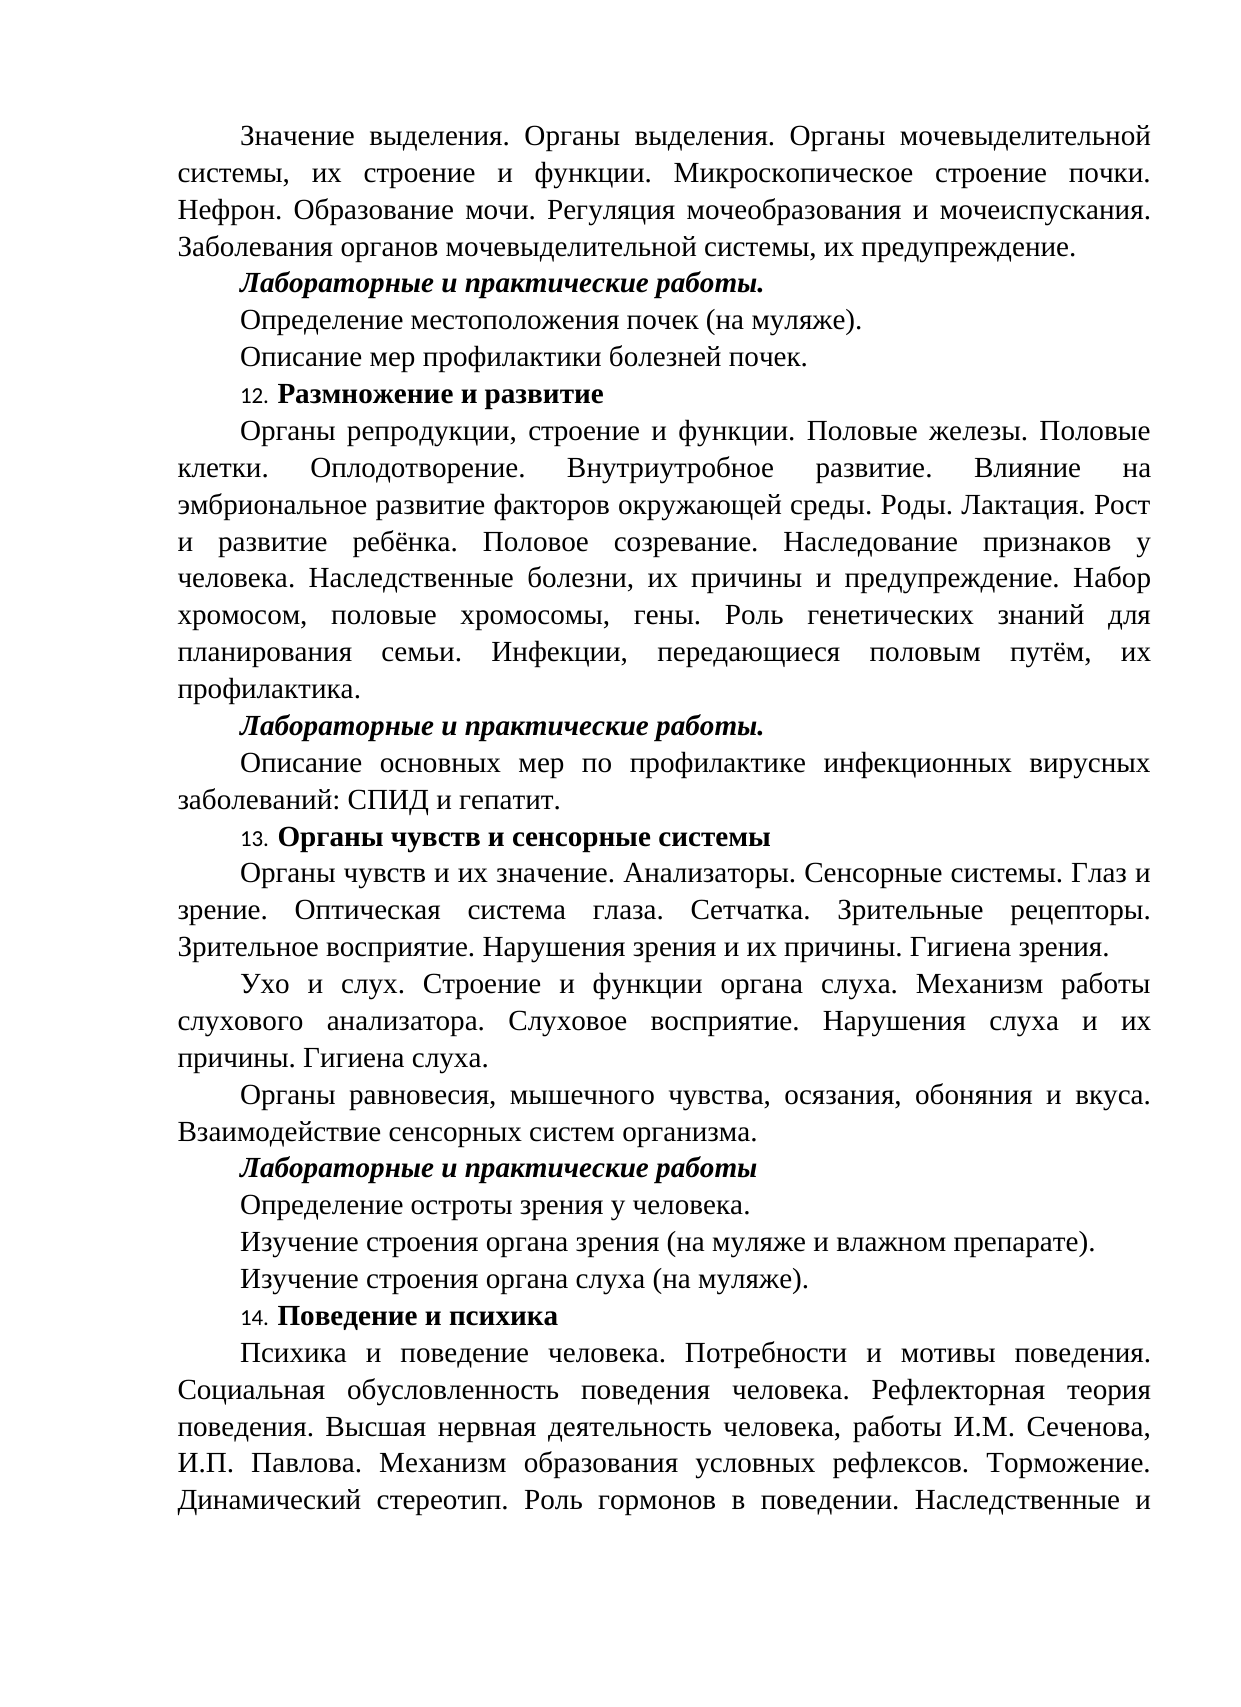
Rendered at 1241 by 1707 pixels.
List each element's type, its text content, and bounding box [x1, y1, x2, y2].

text Определение местоположения почек (на муляже). [177, 302, 1152, 336]
text Значение выделения. Органы выделения. Органы мочевыделительной системы, их строение и функции. Микроскопическое строение почки. Нефрон. Образование мочи. Регуляция мочеобразования и мочеиспускания. Заболевания органов мочевыделительной системы, их предупреждение. [177, 118, 1152, 262]
text Изучение строения органа слуха (на муляже). [177, 1261, 1152, 1295]
text Изучение строения органа зрения (на муляже и влажном препарате). [177, 1224, 1152, 1258]
text Лабораторные и практические работы. [177, 266, 1152, 299]
text Описание основных мер по профилактике инфекционных вирусных заболеваний: СПИД и гепатит. [177, 745, 1152, 815]
list Размножение и развитие [240, 376, 1152, 410]
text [177, 1335, 1152, 1516]
list Поведение и психика [240, 1298, 1152, 1332]
text Ухо и слух. Строение и функции органа слуха. Механизм работы слухового анализатора. Слуховое восприятие. Нарушения слуха и их причины. Гигиена слуха. [177, 966, 1152, 1073]
text Определение остроты зрения у человека. [177, 1187, 1152, 1221]
text Лабораторные и практические работы [177, 1151, 1152, 1184]
list Органы чувств и сенсорные системы [240, 819, 1152, 852]
text Органы равновесия, мышечного чувства, осязания, обоняния и вкуса. Взаимодействие сенсорных систем организма. [177, 1077, 1152, 1147]
text Органы репродукции, строение и функции. Половые железы. Половые клетки. Оплодотворение. Внутриутробное развитие. Влияние на эмбриональное развитие факторов окружающей среды. Роды. Лактация. Рост и развитие ребёнка. Половое созревание. Наследование признаков у человека. Наследственные болезни, их причины и предупреждение. Набор хромосом, половые хромосомы, гены. Роль генетических знаний для планирования семьи. Инфекции, передающиеся половым путём, их профилактика. [177, 413, 1152, 705]
text Органы чувств и их значение. Анализаторы. Сенсорные системы. Глаз и зрение. Оптическая система глаза. Сетчатка. Зрительные рецепторы. Зрительное восприятие. Нарушения зрения и их причины. Гигиена зрения. [177, 856, 1152, 963]
text Лабораторные и практические работы. [177, 708, 1152, 742]
text Описание мер профилактики болезней почек. [177, 339, 1152, 373]
